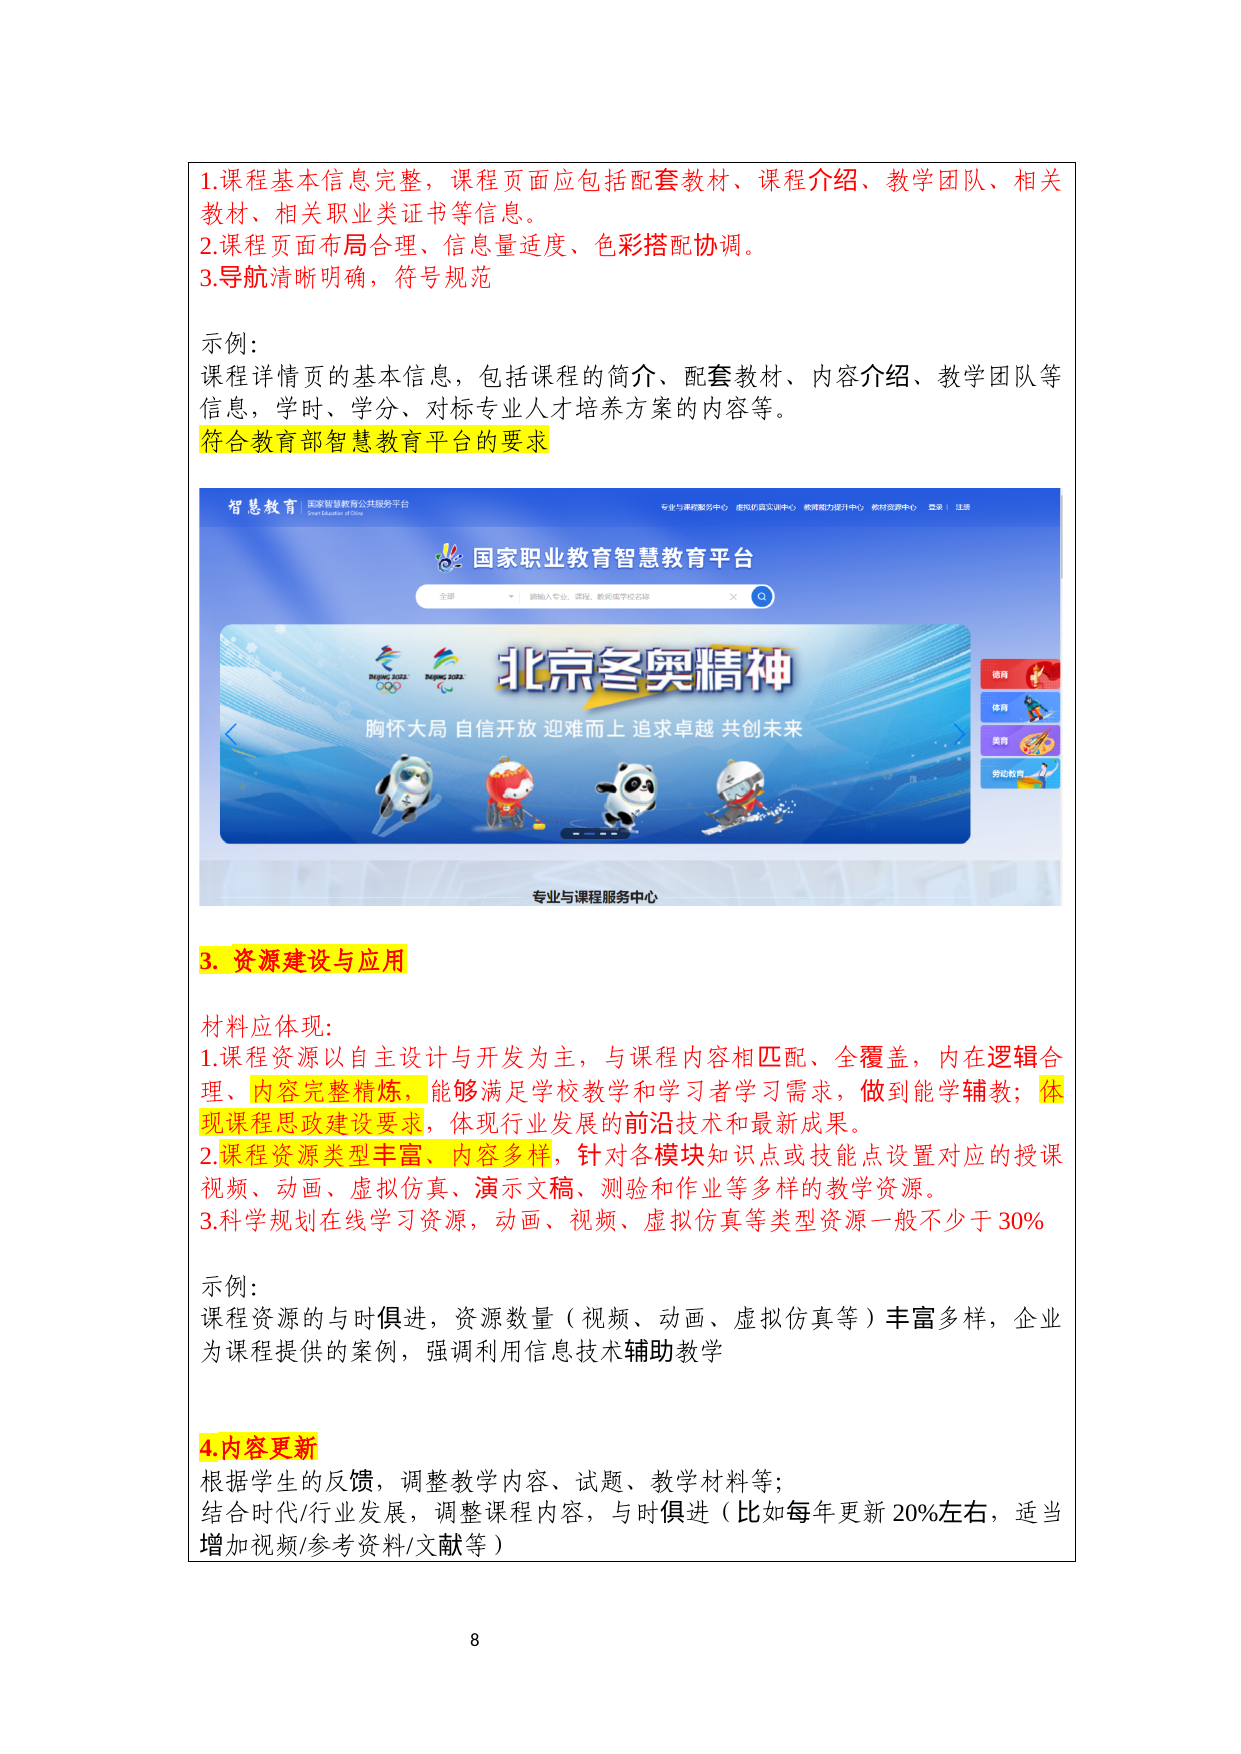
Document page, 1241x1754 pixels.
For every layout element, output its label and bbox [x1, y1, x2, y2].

table_header [189, 163, 1075, 1561]
picture [199, 488, 1063, 906]
